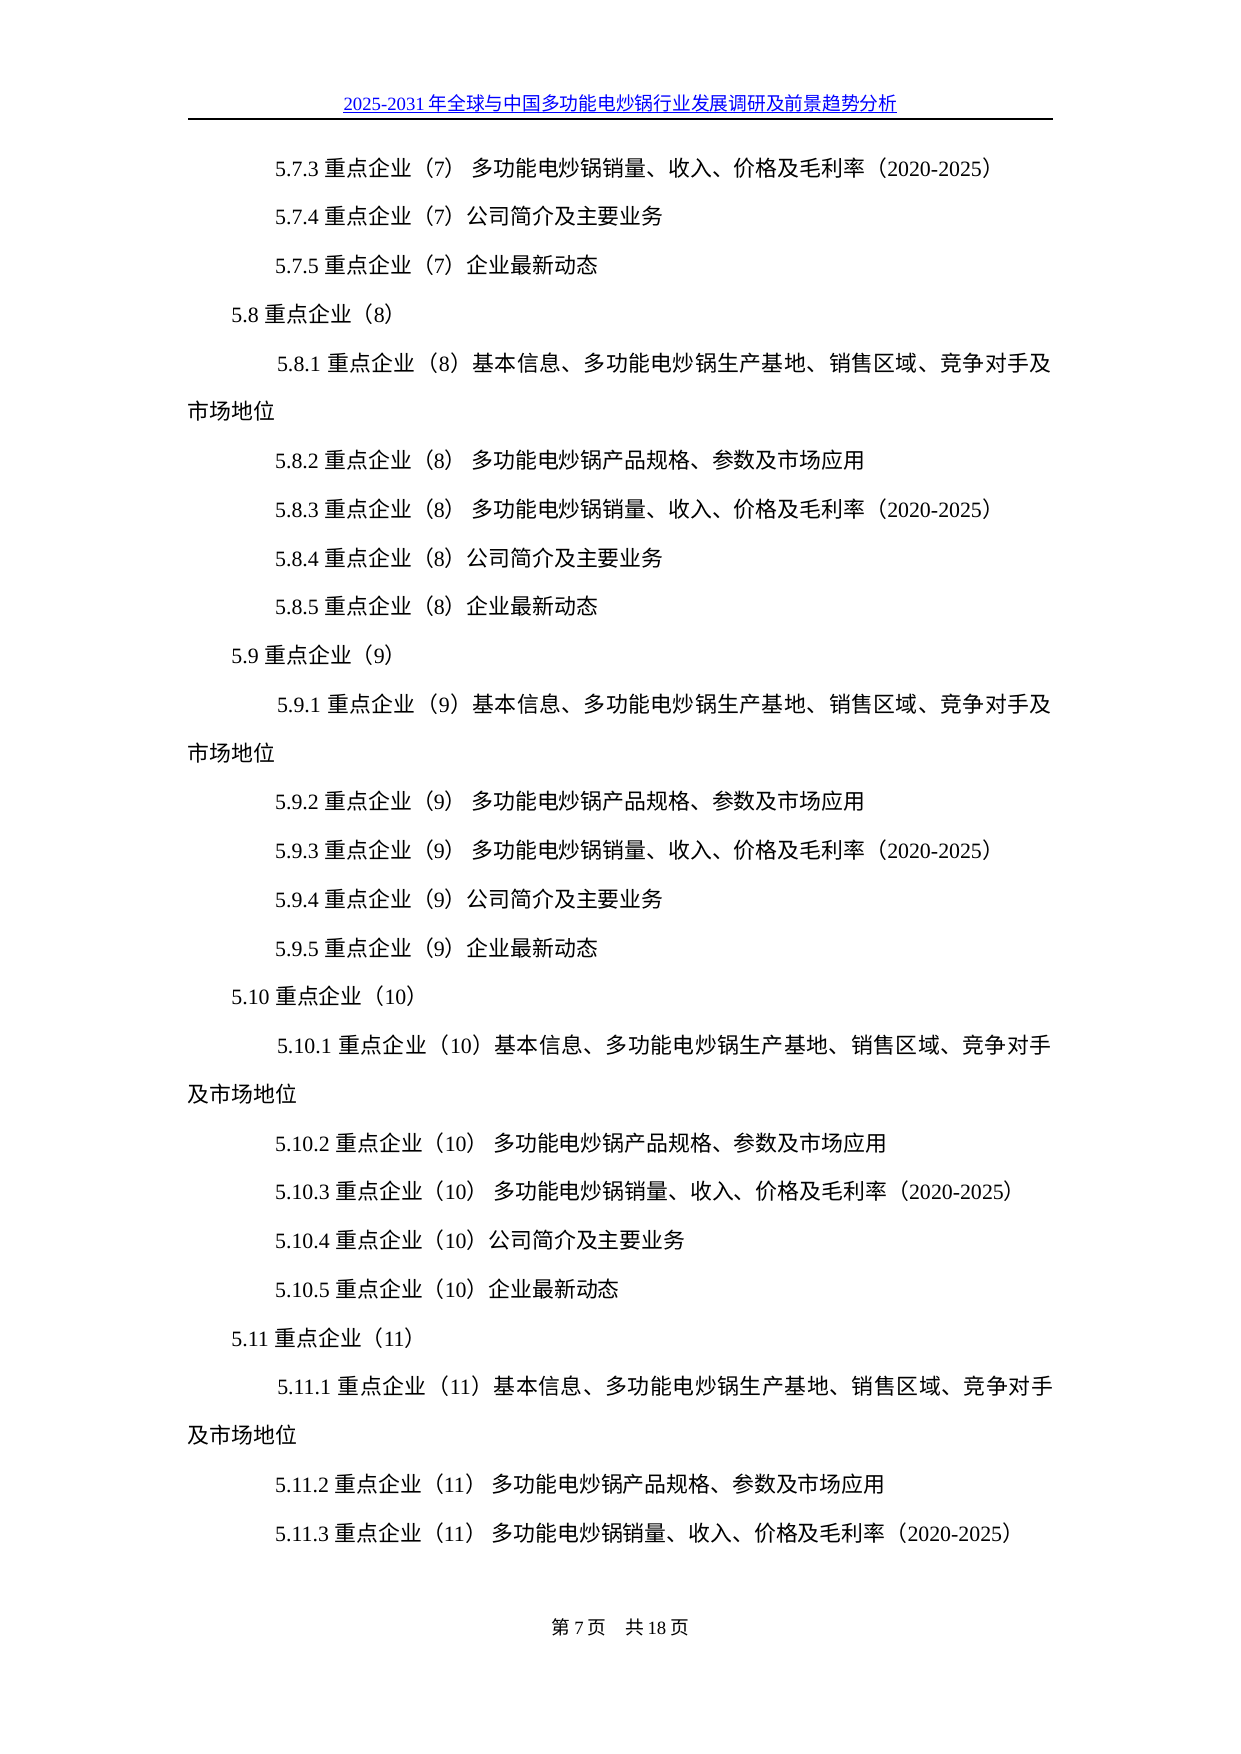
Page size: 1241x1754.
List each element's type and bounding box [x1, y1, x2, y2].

text [187, 150, 1053, 1548]
